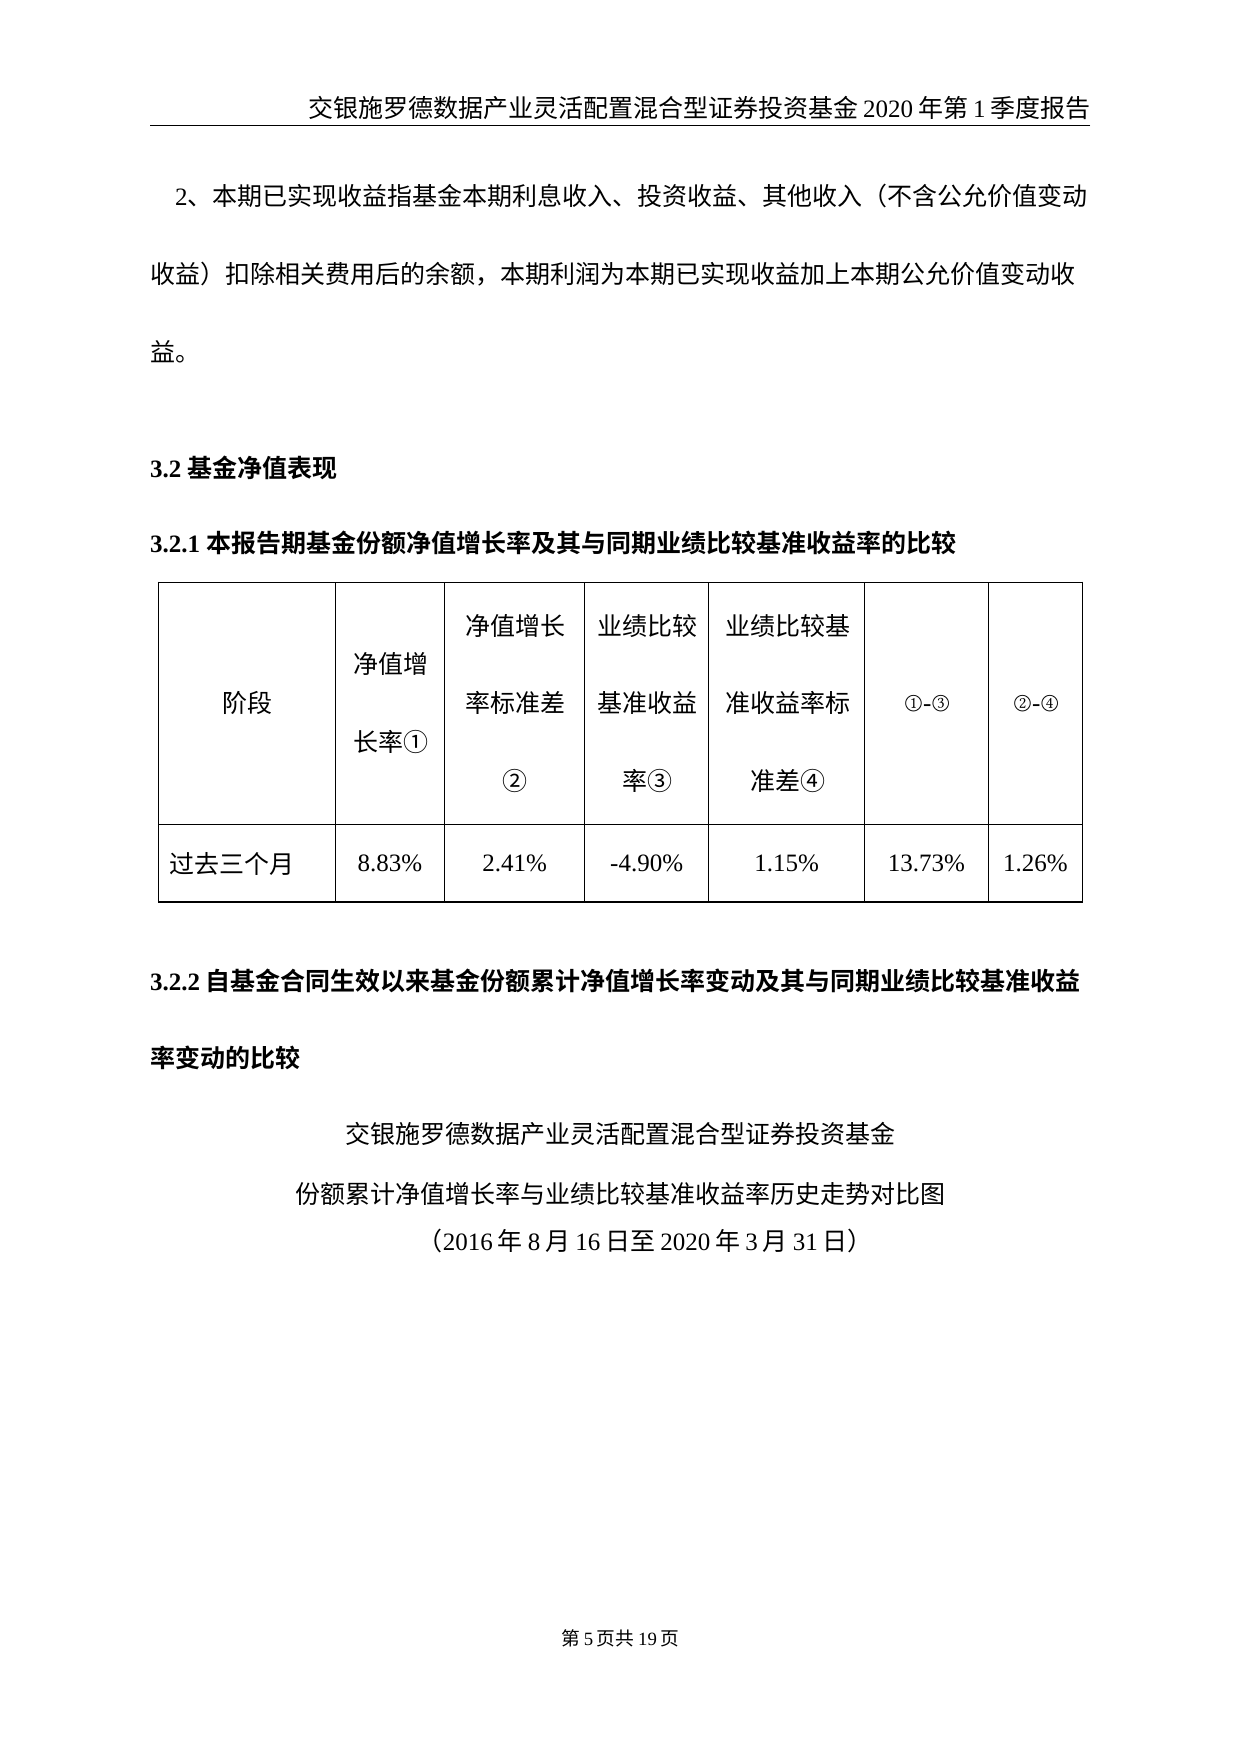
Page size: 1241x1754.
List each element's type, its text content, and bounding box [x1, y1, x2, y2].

table_header 净值增长率标准差② [445, 583, 584, 823]
table_header 净值增长率① [336, 583, 444, 823]
table_cell 2.41% [445, 825, 584, 901]
table_cell 1.26% [989, 825, 1082, 901]
table_cell -4.90% [585, 825, 708, 901]
text 3.2.2自基金合同生效以来基金份额累计净值增长率变动及其与同期业绩比较基准收益率变动的比较 [150, 947, 1090, 1089]
table_cell 1.15% [709, 825, 864, 901]
table_cell 过去三个月 [159, 825, 335, 901]
text 3.2 基金净值表现 [150, 434, 1090, 499]
text 份额累计净值增长率与业绩比较基准收益率历史走势对比图 [150, 1175, 1090, 1211]
text 2、本期已实现收益指基金本期利息收入、投资收益、其他收入（不含公允价值变动收益）扣除相关费用后的余额，本期利润为本期已实现收益加上本期公允价值变动收益。 [150, 162, 1090, 383]
text 3.2.1 本报告期基金份额净值增长率及其与同期业绩比较基准收益率的比较 [150, 509, 1090, 574]
text 交银施罗德数据产业灵活配置混合型证券投资基金 [150, 1100, 1090, 1165]
text （2016年8月16日至2020年3月31日） [150, 1221, 1090, 1258]
table_header 阶段 [159, 583, 335, 823]
table_header 业绩比较基准收益率标准差④ [709, 583, 864, 823]
table_cell 8.83% [336, 825, 444, 901]
table_header 业绩比较基准收益率③ [585, 583, 708, 823]
table_header ①-③ [865, 583, 988, 823]
table_cell 13.73% [865, 825, 988, 901]
table_header ②-④ [989, 583, 1082, 823]
